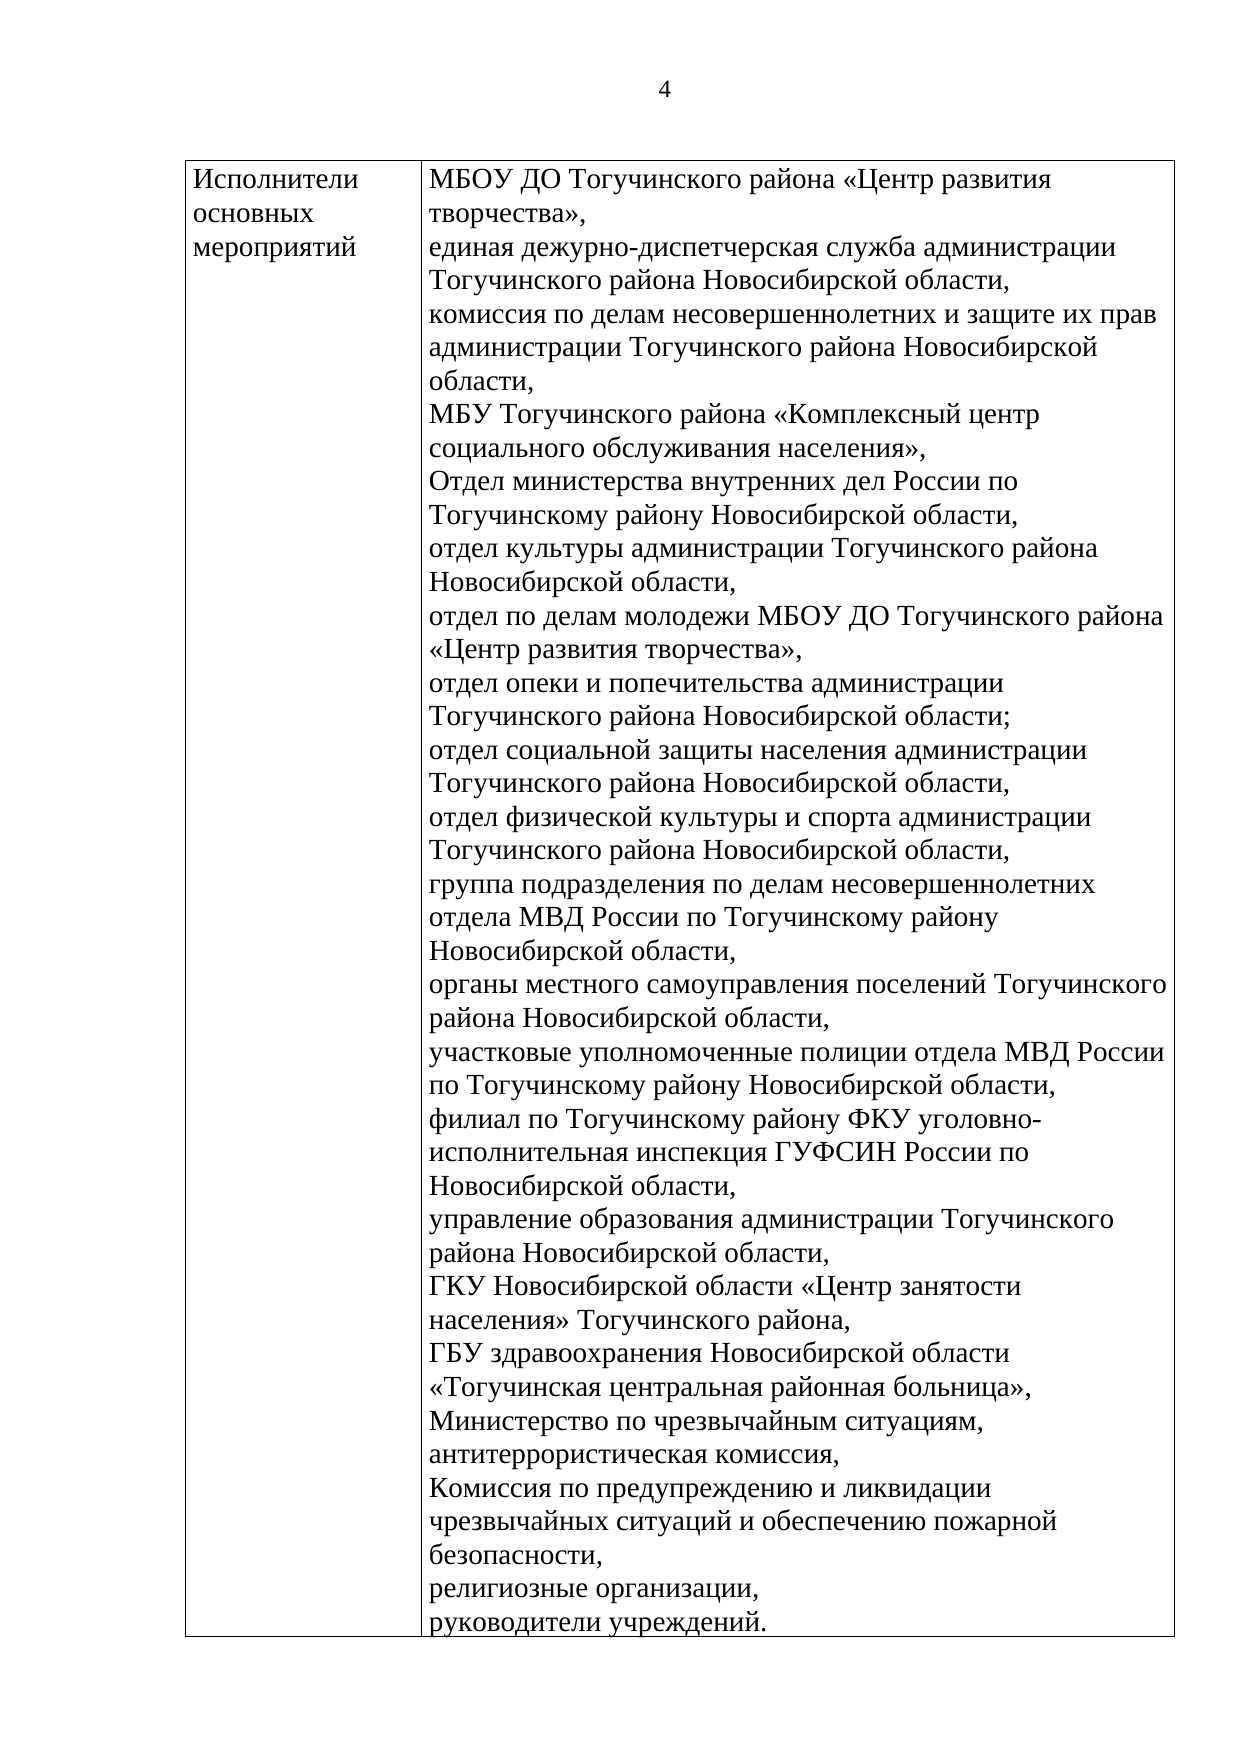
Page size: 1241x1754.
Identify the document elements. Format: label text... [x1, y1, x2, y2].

table_cell Исполнители основных мероприятий [186, 161, 421, 1636]
table_cell МБОУ ДО Тогучинского района «Центр развития творчества», единая дежурно-диспетчерская служба администрации Тогучинского района Новосибирской области, комиссия по делам несовершеннолетних и защите их прав администрации Тогучинского района Новосибирской области, МБУ Тогучинского района «Комплексный центр социального обслуживания населения», Отдел министерства внутренних дел России по Тогучинскому району Новосибирской области, отдел культуры администрации Тогучинского района Новосибирской области, отдел по делам молодежи МБОУ ДО Тогучинского района «Центр развития творчества», отдел опеки и попечительства администрации Тогучинского района Новосибирской области; отдел социальной защиты населения администрации Тогучинского района Новосибирской области, отдел физической культуры и спорта администрации Тогучинского района Новосибирской области, группа подразделения по делам несовершеннолетних отдела МВД России по Тогучинскому району Новосибирской области, органы местного самоуправления поселений Тогучинского района Новосибирской области, участковые уполномоченные полиции отдела МВД России по Тогучинскому району Новосибирской области, филиал по Тогучинскому району ФКУ уголовно-исполнительная инспекция ГУФСИН России по Новосибирской области, управление образования администрации Тогучинского района Новосибирской области, ГКУ Новосибирской области «Центр занятости населения» Тогучинского района, ГБУ здравоохранения Новосибирской области «Тогучинская центральная районная больница», Министерство по чрезвычайным ситуациям, антитеррористическая комиссия, Комиссия по предупреждению и ликвидации чрезвычайных ситуаций и обеспечению пожарной безопасности, религиозные организации, руководители учреждений. [422, 161, 1174, 1636]
